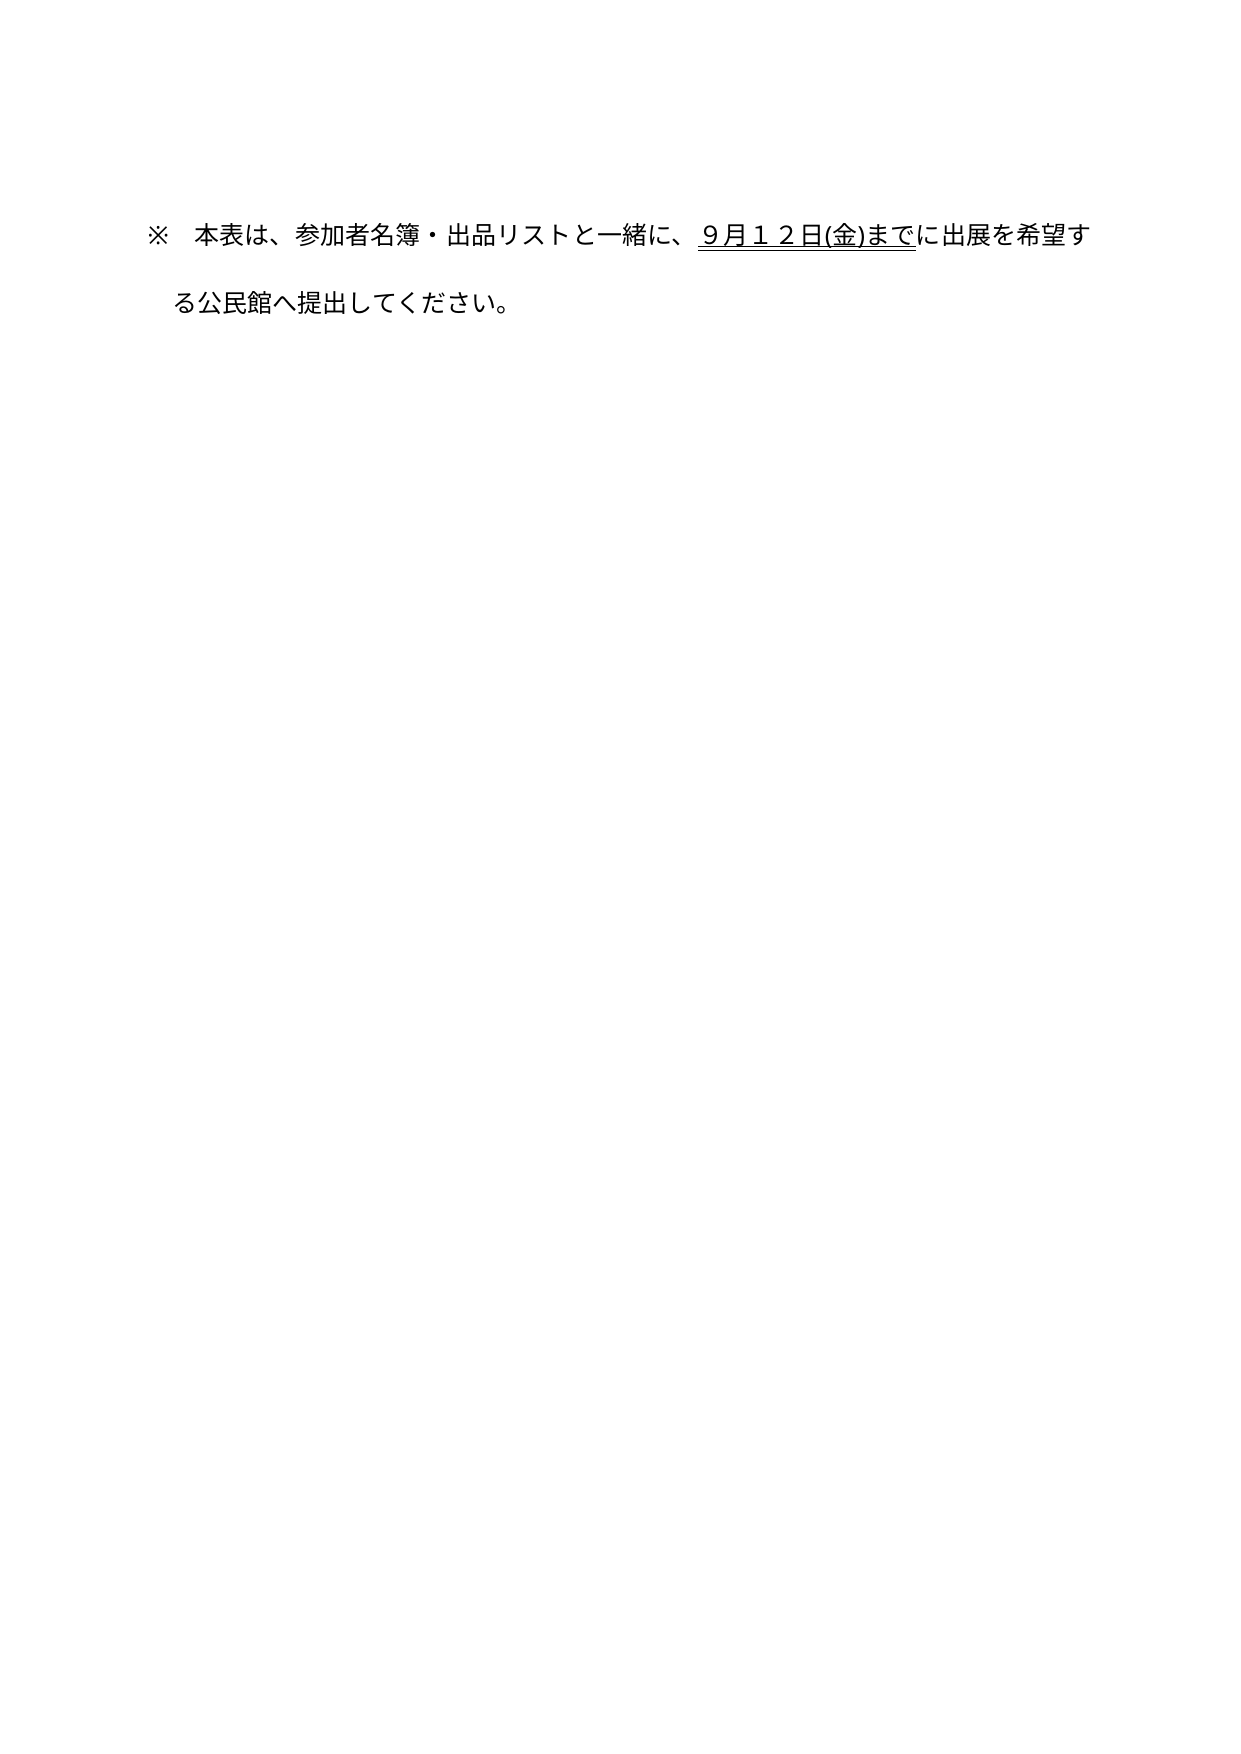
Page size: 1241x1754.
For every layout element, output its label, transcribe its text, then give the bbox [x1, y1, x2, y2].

text ※ 本表は、参加者名簿・出品リストと一緒に、９月１２日(金)までに出展を希望する公民館へ提出してください。 [148, 200, 1092, 335]
